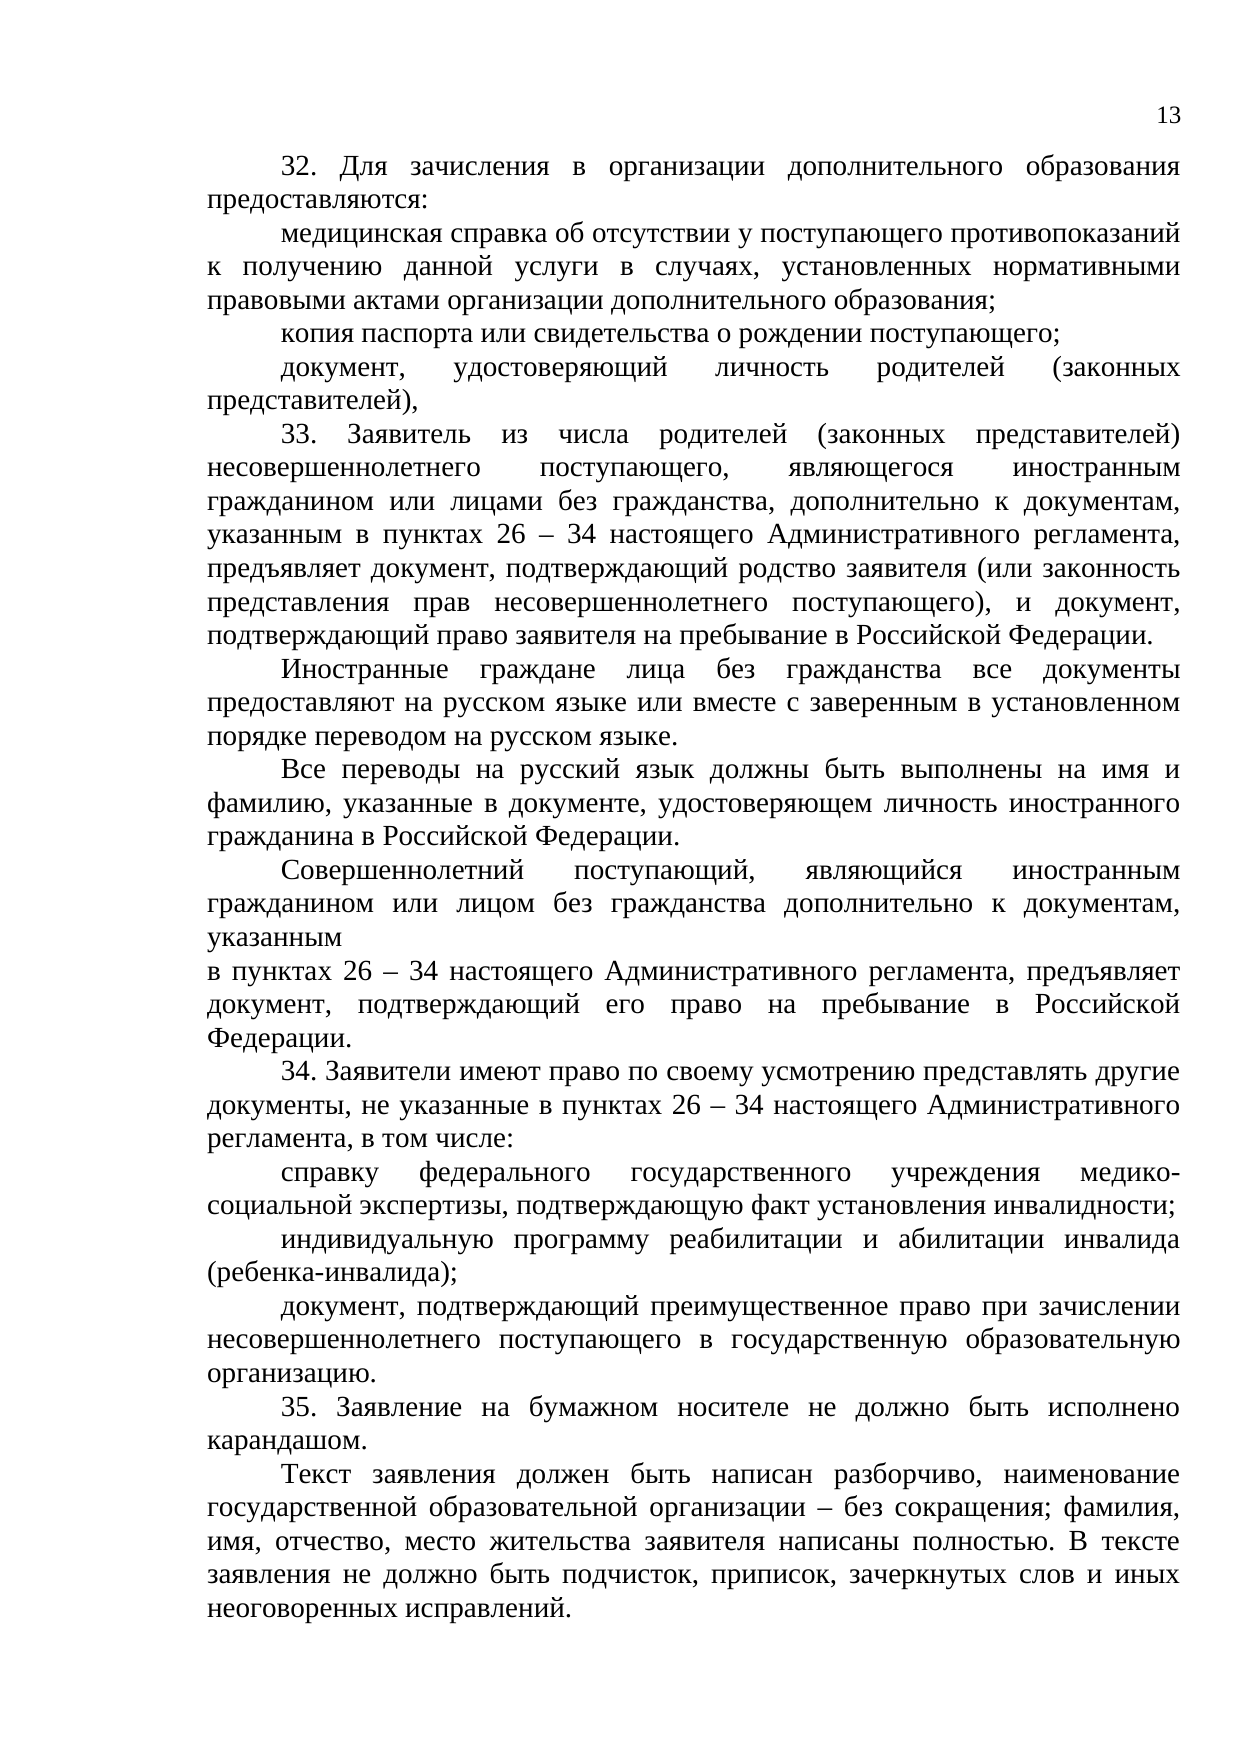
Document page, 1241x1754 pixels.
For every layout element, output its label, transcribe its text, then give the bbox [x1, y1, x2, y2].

text медицинская справка об отсутствии у поступающего противопоказаний к получению данной услуги в случаях, установленных нормативными правовыми актами организации дополнительного образования; [207, 215, 1181, 315]
text Все переводы на русский язык должны быть выполнены на имя и фамилию, указанные в документе, удостоверяющем личность иностранного гражданина в Российской Федерации. [207, 751, 1181, 852]
text индивидуальную программу реабилитации и абилитации инвалида (ребенка-инвалида); [207, 1221, 1181, 1288]
text Совершеннолетний поступающий, являющийся иностранным гражданином или лицом без гражданства дополнительно к документам, указанным в пунктах 26 – 34 настоящего Административного регламента, предъявляет документ, подтверждающий его право на пребывание в Российской Федерации. [207, 852, 1181, 1053]
text 34. Заявители имеют право по своему усмотрению представлять другие документы, не указанные в пунктах 26 – 34 настоящего Административного регламента, в том числе: [207, 1053, 1181, 1154]
text справку федерального государственного учреждения медико-социальной экспертизы, подтверждающую факт установления инвалидности; [207, 1154, 1181, 1221]
text 35. Заявление на бумажном носителе не должно быть исполнено карандашом. [207, 1389, 1181, 1456]
text 32. Для зачисления в организации дополнительного образования предоставляются: [207, 148, 1181, 215]
text Иностранные граждане лица без гражданства все документы предоставляют на русском языке или вместе с заверенным в установленном порядке переводом на русском языке. [207, 651, 1181, 751]
text 33. Заявитель из числа родителей (законных представителей) несовершеннолетнего поступающего, являющегося иностранным гражданином или лицами без гражданства, дополнительно к документам, указанным в пунктах 26 – 34 настоящего Административного регламента, предъявляет документ, подтверждающий родство заявителя (или законность представления прав несовершеннолетнего поступающего), и документ, подтверждающий право заявителя на пребывание в Российской Федерации. [207, 416, 1181, 651]
text документ, удостоверяющий личность родителей (законных представителей), [207, 349, 1181, 416]
text Текст заявления должен быть написан разборчиво, наименование государственной образовательной организации – без сокращения; фамилия, имя, отчество, место жительства заявителя написаны полностью. В тексте заявления не должно быть подчисток, приписок, зачеркнутых слов и иных неоговоренных исправлений. [207, 1456, 1181, 1623]
text документ, подтверждающий преимущественное право при зачислении несовершеннолетнего поступающего в государственную образовательную организацию. [207, 1288, 1181, 1389]
text копия паспорта или свидетельства о рождении поступающего; [207, 315, 1181, 349]
